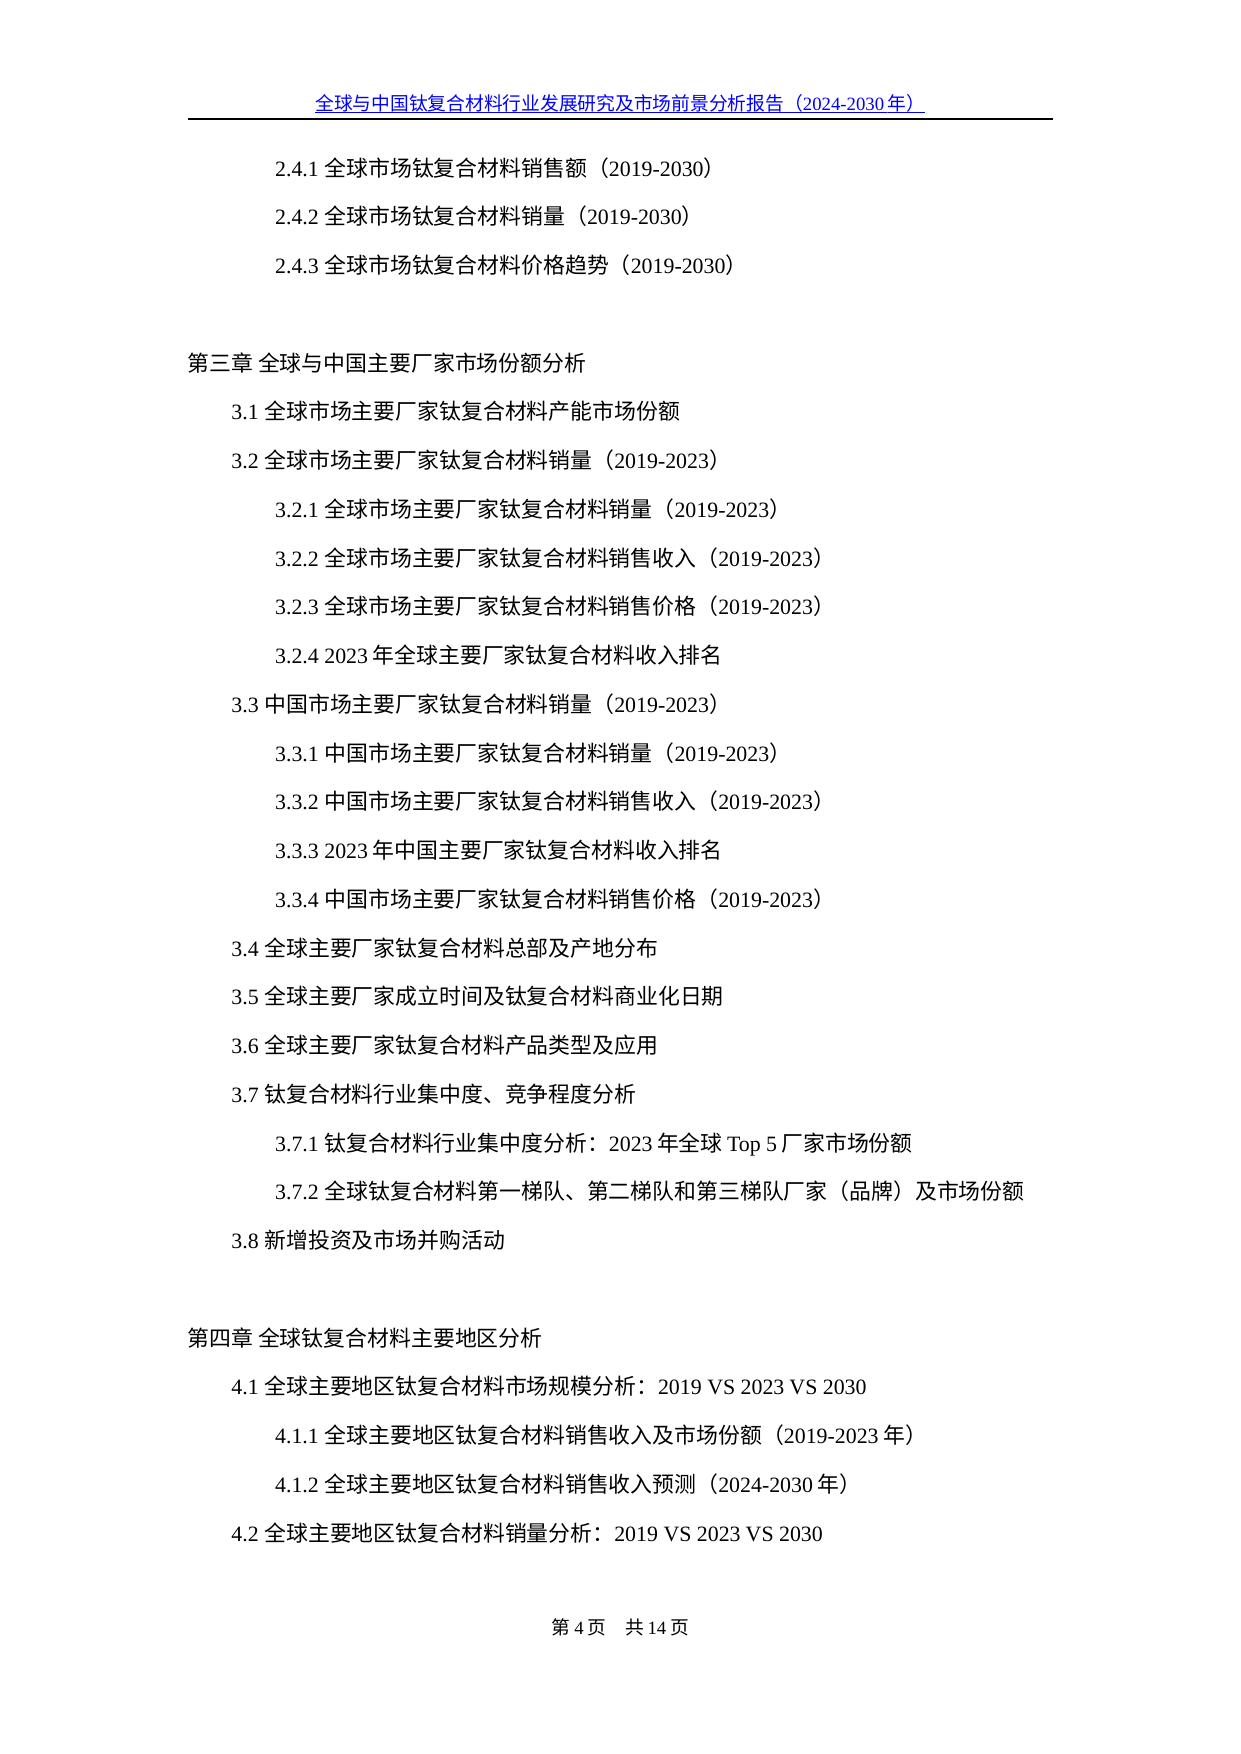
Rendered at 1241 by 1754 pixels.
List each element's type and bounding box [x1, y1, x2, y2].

text [187, 150, 1053, 1548]
